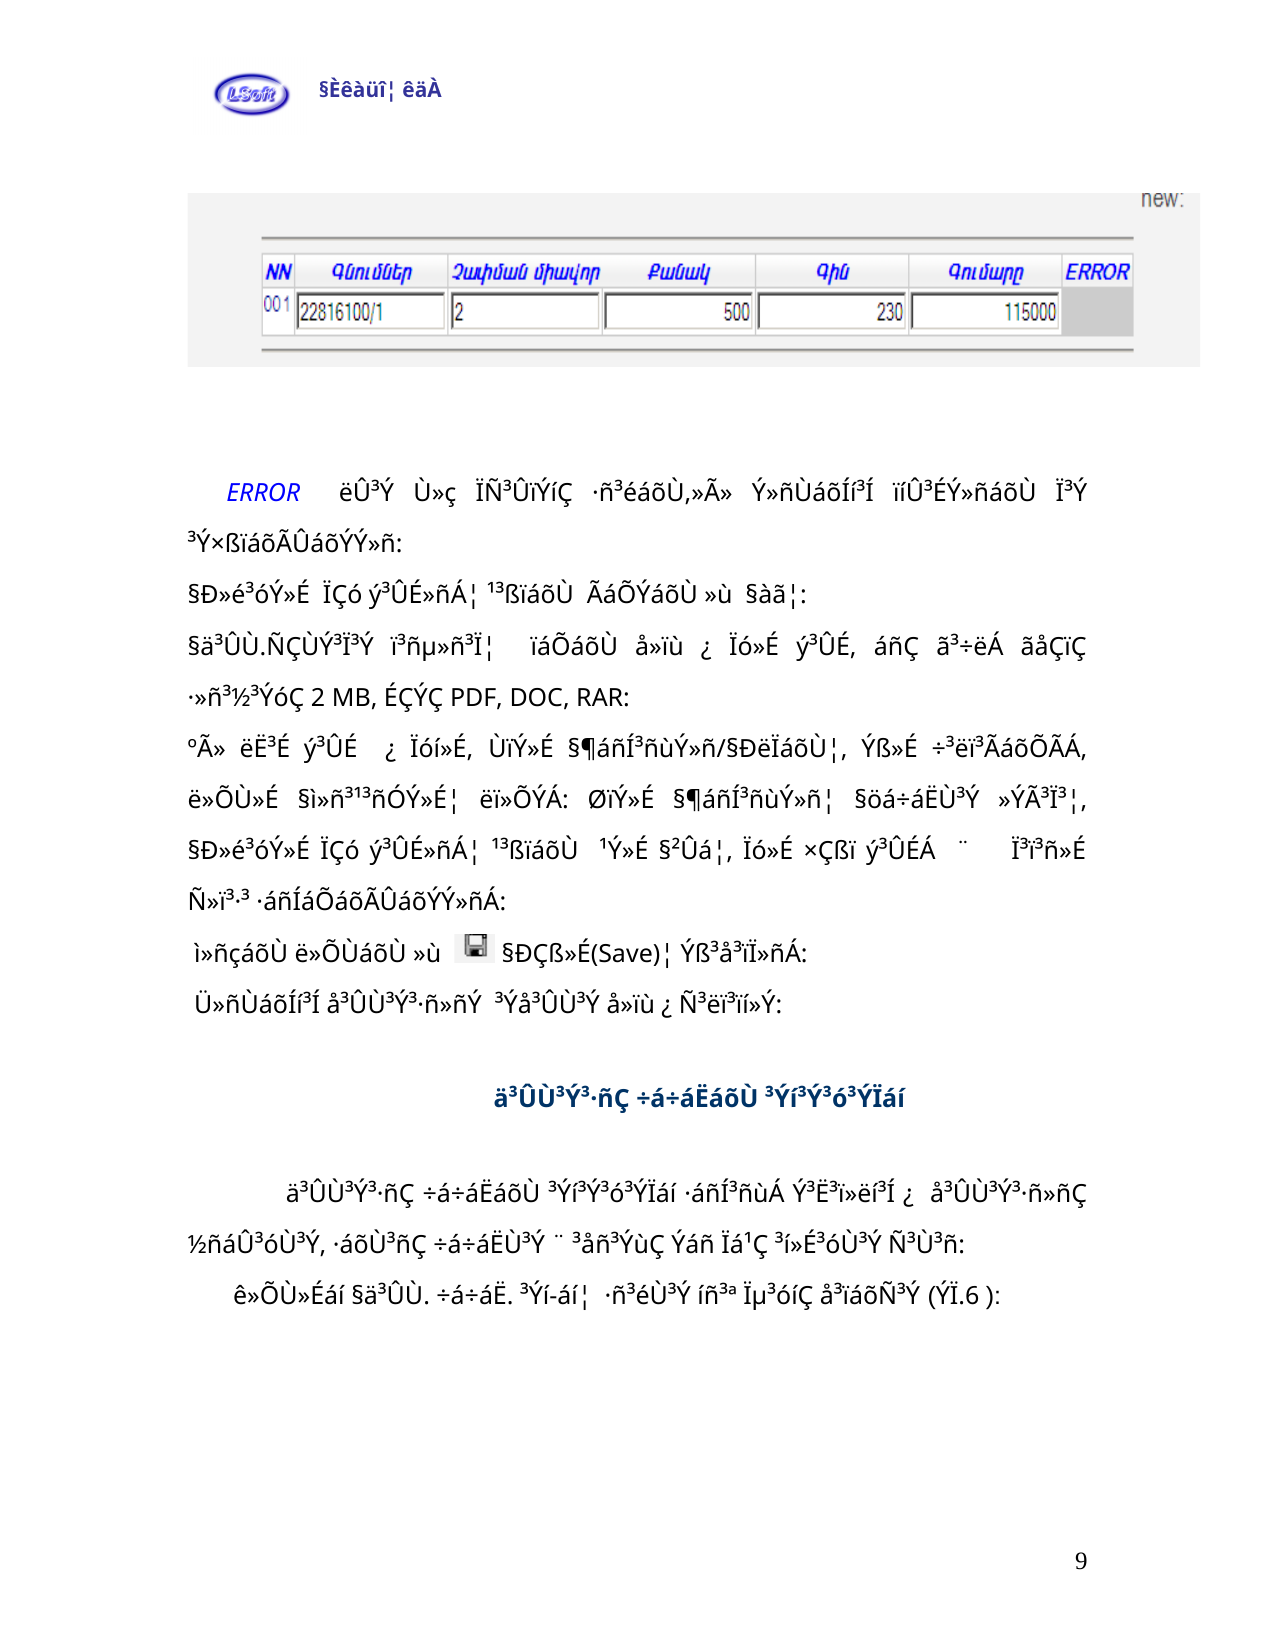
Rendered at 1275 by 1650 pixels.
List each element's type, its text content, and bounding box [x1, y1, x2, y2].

text Ü»ñÙáõÍí³Í å³ÛÙ³Ý³·ñ»ñÝ ³Ýå³ÛÙ³Ý å»ïù ¿ Ñ³ëï³ïí»Ý: [187, 987, 1087, 1021]
text §Ð»é³óÝ»É ÏÇó ý³ÛÉ»ñÁ¦ ¹³ßïáõÙ ÃáÕÝáõÙ »ù §àã¦: [187, 577, 1087, 611]
picture [193, 57, 309, 135]
text ê»ÕÙ»Éáí §ä³ÛÙ. ÷á÷áË. ³Ýí-áí¦ ·ñ³éÙ³Ý íñ³ª Ïµ³óíÇ å³ïáõÑ³Ý (ÝÏ.6 ): [187, 1277, 1087, 1311]
text ERROR ëÛ³Ý Ù»ç ÏÑ³ÛïÝíÇ ·ñ³éáõÙ,»Ã» Ý»ñÙáõÍí³Í ïíÛ³ÉÝ»ñáõÙ Ï³Ý ³Ý×ßïáõÃÛáõÝÝ»ñ: [187, 475, 1087, 560]
text §ä³ÛÙ.ÑÇÙÝ³Ï³Ý ï³ñµ»ñ³Ï¦ ïáÕáõÙ å»ïù ¿ Ïó»É ý³ÛÉ, áñÇ ã³÷ëÁ ãåÇïÇ ·»ñ³½³ÝóÇ 2 MB, ÉÇÝÇ PDF, DOC, RAR: [187, 628, 1087, 713]
text ä³ÛÙ³Ý³·ñÇ ÷á÷áËáõÙ ³Ýí³Ý³ó³ÝÏáí ·áñÍ³ñùÁ Ý³Ë³ï»ëí³Í ¿ å³ÛÙ³Ý³·ñ»ñÇ ½ñáÛ³óÙ³Ý, ·áõÙ³ñÇ ÷á÷áËÙ³Ý ¨ ³åñ³ÝùÇ Ýáñ Ïá¹Ç ³í»É³óÙ³Ý Ñ³Ù³ñ: [187, 1175, 1087, 1260]
text ä³ÛÙ³Ý³·ñÇ ÷á÷áËáõÙ ³Ýí³Ý³ó³ÝÏáí [187, 1081, 1087, 1115]
picture [187, 193, 1200, 367]
text ì»ñçáõÙ ë»ÕÙáõÙ »ù §ÐÇß»É(Save)¦ Ýß³å³ïÏ»ñÁ: [187, 934, 1087, 970]
text ºÃ» ëË³É ý³ÛÉ ¿ Ïóí»É, ÙïÝ»É §¶áñÍ³ñùÝ»ñ/§ÐëÏáõÙ¦, Ýß»É ÷³ëï³ÃáõÕÃÁ, ë»ÕÙ»É §ì»ñ³¹³ñÓÝ»É¦ ëï»ÕÝÁ: ØïÝ»É §¶áñÍ³ñùÝ»ñ¦ §öá÷áËÙ³Ý »ÝÃ³Ï³¦, §Ð»é³óÝ»É ÏÇó ý³ÛÉ»ñÁ¦ ¹³ßïáõÙ ¹Ý»É §²Ûá¦, Ïó»É ×Çßï ý³ÛÉÁ ¨ Ï³ï³ñ»É Ñ»ï³·³ ·áñÍáÕáõÃÛáõÝÝ»ñÁ: [187, 730, 1087, 917]
picture [454, 934, 495, 963]
